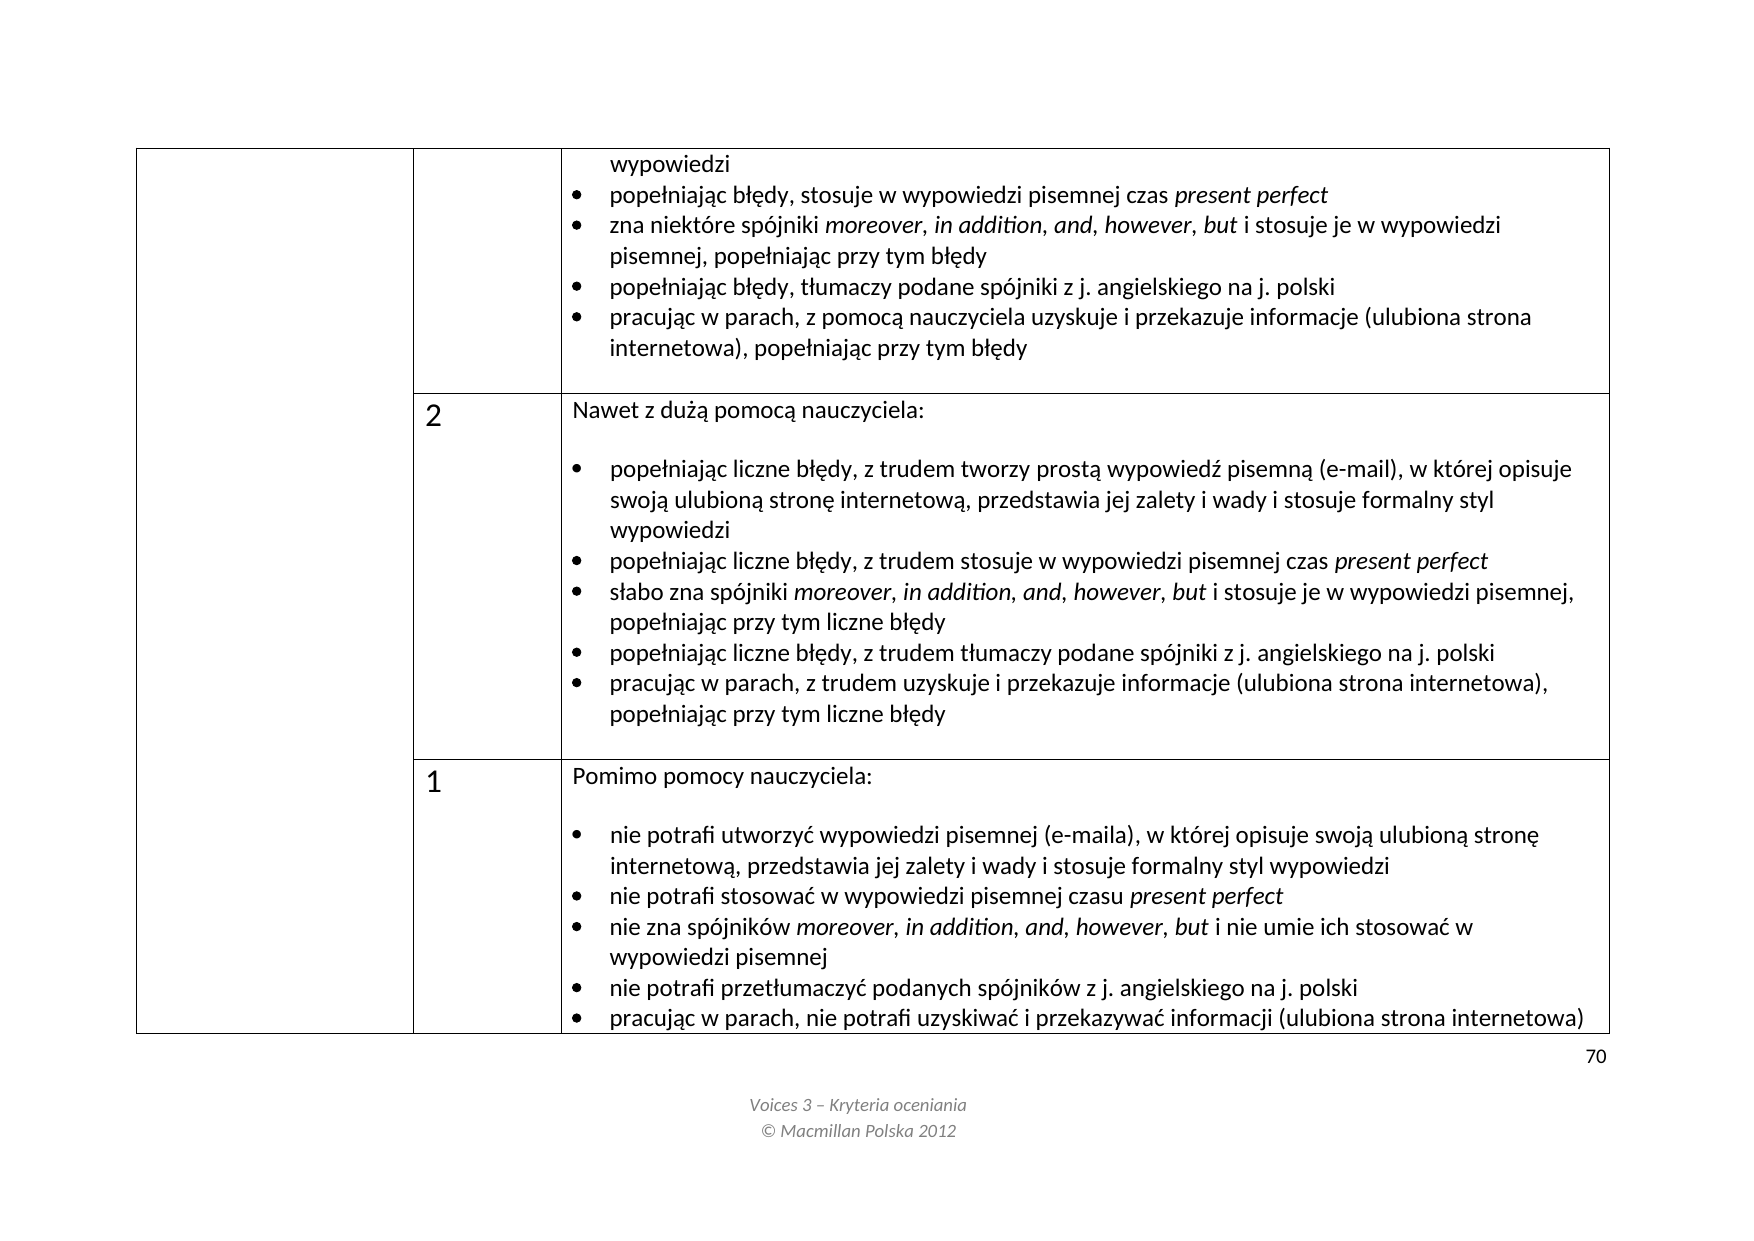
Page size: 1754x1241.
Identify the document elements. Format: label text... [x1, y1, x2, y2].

table_cell 2 [414, 394, 561, 759]
table_cell 3 [414, 149, 561, 393]
table_cell Nawet z dużą pomocą nauczyciela: popełniając liczne błędy, z trudem tworzy prostą wypowiedź pisemną (e-mail), w której opisuje swoją ulubioną stronę internetową, przedstawia jej zalety i wady i stosuje formalny styl wypowiedzi popełniając liczne błędy, z trudem stosuje w wypowiedzi pisemnej czas present perfect słabo zna spójniki moreover, in addition, and, however, but i stosuje je w wypowiedzi pisemnej, popełniając przy tym liczne błędy popełniając liczne błędy, z trudem tłumaczy podane spójniki z j. angielskiego na j. polski pracując w parach, z trudem uzyskuje i przekazuje informacje (ulubiona strona internetowa), popełniając przy tym liczne błędy [562, 394, 1609, 759]
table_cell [562, 760, 1609, 1033]
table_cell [562, 149, 1609, 393]
table_cell 1 [414, 760, 561, 1033]
